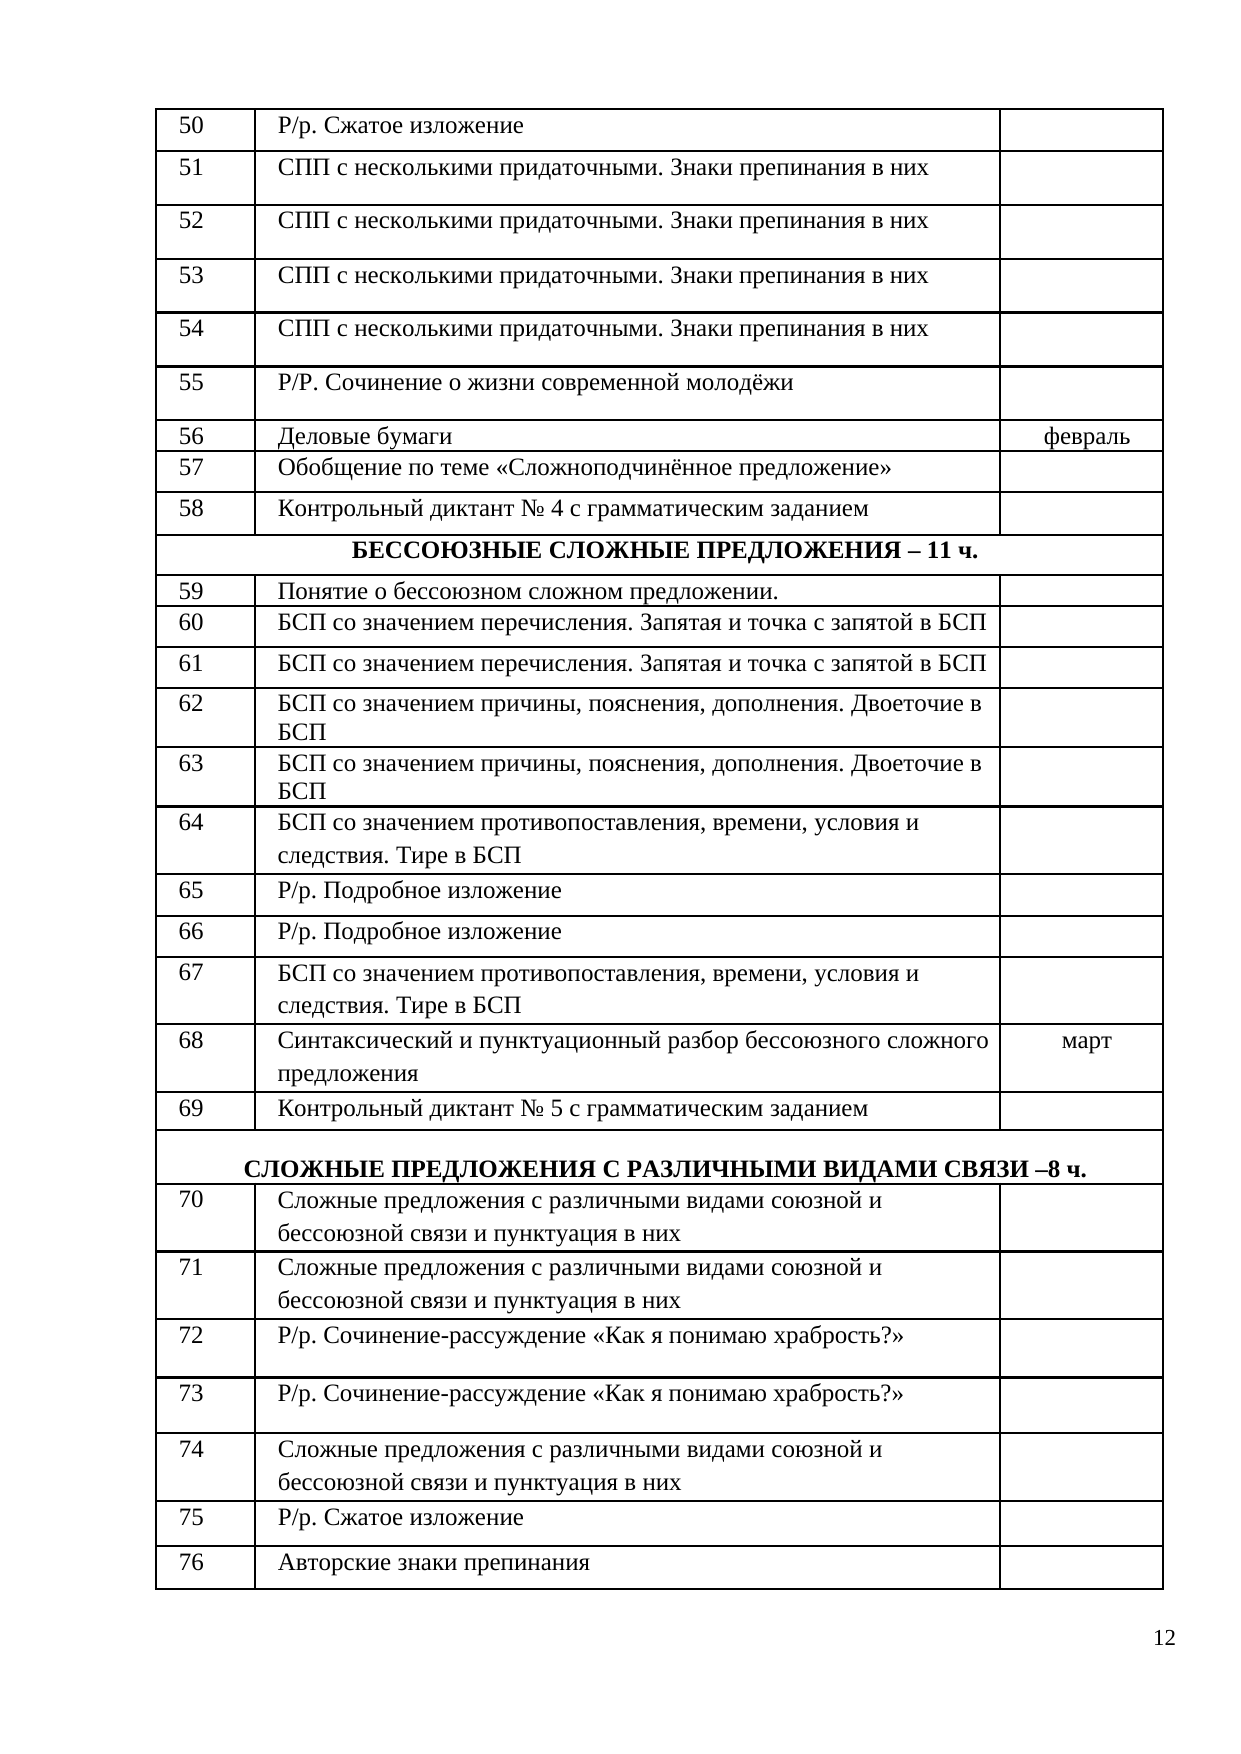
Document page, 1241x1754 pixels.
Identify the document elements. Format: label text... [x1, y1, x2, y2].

table_cell БСП со значением противопоставления, времени, условия и следствия. Тире в БСП [256, 958, 999, 1023]
table_cell [1001, 1253, 1162, 1318]
table_cell [1001, 206, 1162, 257]
table_cell 54 [157, 314, 254, 365]
table_cell [1001, 748, 1162, 805]
table_cell [1001, 917, 1162, 956]
table_cell СЛОЖНЫЕ ПРЕДЛОЖЕНИЯ С РАЗЛИЧНЫМИ ВИДАМИ СВЯЗИ –8 ч. [157, 1131, 1162, 1183]
table_cell [1001, 152, 1162, 204]
table_cell [1001, 260, 1162, 311]
table_cell 69 [157, 1093, 254, 1128]
table_cell Р/р. Сочинение-рассуждение «Как я понимаю храбрость?» [256, 1320, 999, 1376]
table_cell Р/р. Подробное изложение [256, 875, 999, 914]
table_cell БСП со значением причины, пояснения, дополнения. Двоеточие в БСП [256, 748, 999, 805]
table_cell Сложные предложения с различными видами союзной и бессоюзной связи и пунктуация в них [256, 1253, 999, 1318]
table_cell 63 [157, 748, 254, 805]
table_cell [1001, 1502, 1162, 1545]
table_cell 62 [157, 689, 254, 746]
table_cell БСП со значением противопоставления, времени, условия и следствия. Тире в БСП [256, 808, 999, 873]
table_cell Синтаксический и пунктуационный разбор бессоюзного сложного предложения [256, 1025, 999, 1091]
table_cell 75 [157, 1502, 254, 1545]
table_cell 53 [157, 260, 254, 311]
table_cell 50 [157, 110, 254, 150]
table_cell 70 [157, 1185, 254, 1250]
table_cell СПП с несколькими придаточными. Знаки препинания в них [256, 260, 999, 311]
table_cell 51 [157, 152, 254, 204]
table_cell Понятие о бессоюзном сложном предложении. [256, 576, 999, 605]
table_cell 52 [157, 206, 254, 257]
table_cell 56 [157, 421, 254, 450]
table_cell Р/р. Сжатое изложение [256, 1502, 999, 1545]
table_cell СПП с несколькими придаточными. Знаки препинания в них [256, 152, 999, 204]
table_cell БСП со значением перечисления. Запятая и точка с запятой в БСП [256, 607, 999, 646]
table_cell [1001, 1320, 1162, 1376]
table_cell Контрольный диктант № 5 с грамматическим заданием [256, 1093, 999, 1128]
table_cell БЕССОЮЗНЫЕ СЛОЖНЫЕ ПРЕДЛОЖЕНИЯ – 11 ч. [157, 536, 1162, 574]
table_cell 55 [157, 368, 254, 419]
table_cell Обобщение по теме «Сложноподчинённое предложение» [256, 452, 999, 491]
table_cell [1001, 576, 1162, 605]
table_cell 68 [157, 1025, 254, 1091]
table_cell [1001, 368, 1162, 419]
table_cell 71 [157, 1253, 254, 1318]
table_cell [1001, 875, 1162, 914]
table_cell 73 [157, 1379, 254, 1432]
table_cell 59 [157, 576, 254, 605]
table_cell [1001, 110, 1162, 150]
table_cell 64 [157, 808, 254, 873]
table_cell СПП с несколькими придаточными. Знаки препинания в них [256, 206, 999, 257]
table_cell [1001, 958, 1162, 1023]
table_cell 58 [157, 493, 254, 534]
table_cell Р/р. Подробное изложение [256, 917, 999, 956]
table_cell 61 [157, 648, 254, 687]
table_cell Сложные предложения с различными видами союзной и бессоюзной связи и пунктуация в них [256, 1434, 999, 1500]
table_cell 74 [157, 1434, 254, 1500]
table_cell март [1001, 1025, 1162, 1091]
table_cell [1001, 689, 1162, 746]
table_cell [1001, 648, 1162, 687]
table_cell 72 [157, 1320, 254, 1376]
table_cell [1001, 1093, 1162, 1128]
table_cell 66 [157, 917, 254, 956]
table_cell [1001, 314, 1162, 365]
table_cell [1001, 1547, 1162, 1587]
table_cell [1001, 1379, 1162, 1432]
table_cell [1001, 493, 1162, 534]
table_cell [1001, 1185, 1162, 1250]
table_cell Р/р. Сочинение-рассуждение «Как я понимаю храбрость?» [256, 1379, 999, 1432]
table_cell Р/Р. Сочинение о жизни современной молодёжи [256, 368, 999, 419]
table_cell февраль [1001, 421, 1162, 450]
table_cell СПП с несколькими придаточными. Знаки препинания в них [256, 314, 999, 365]
table_cell Авторские знаки препинания [256, 1547, 999, 1587]
table_cell [1001, 808, 1162, 873]
table_cell 76 [157, 1547, 254, 1587]
table_cell Контрольный диктант № 4 с грамматическим заданием [256, 493, 999, 534]
table_cell 60 [157, 607, 254, 646]
table_cell 65 [157, 875, 254, 914]
table_cell БСП со значением причины, пояснения, дополнения. Двоеточие в БСП [256, 689, 999, 746]
table_cell Сложные предложения с различными видами союзной и бессоюзной связи и пунктуация в них [256, 1185, 999, 1250]
table_cell Р/р. Сжатое изложение [256, 110, 999, 150]
table_cell 57 [157, 452, 254, 491]
table_cell Деловые бумаги [256, 421, 999, 450]
table_cell [1001, 1434, 1162, 1500]
table_cell [1001, 607, 1162, 646]
table_cell 67 [157, 958, 254, 1023]
table_cell [1001, 452, 1162, 491]
table_cell БСП со значением перечисления. Запятая и точка с запятой в БСП [256, 648, 999, 687]
